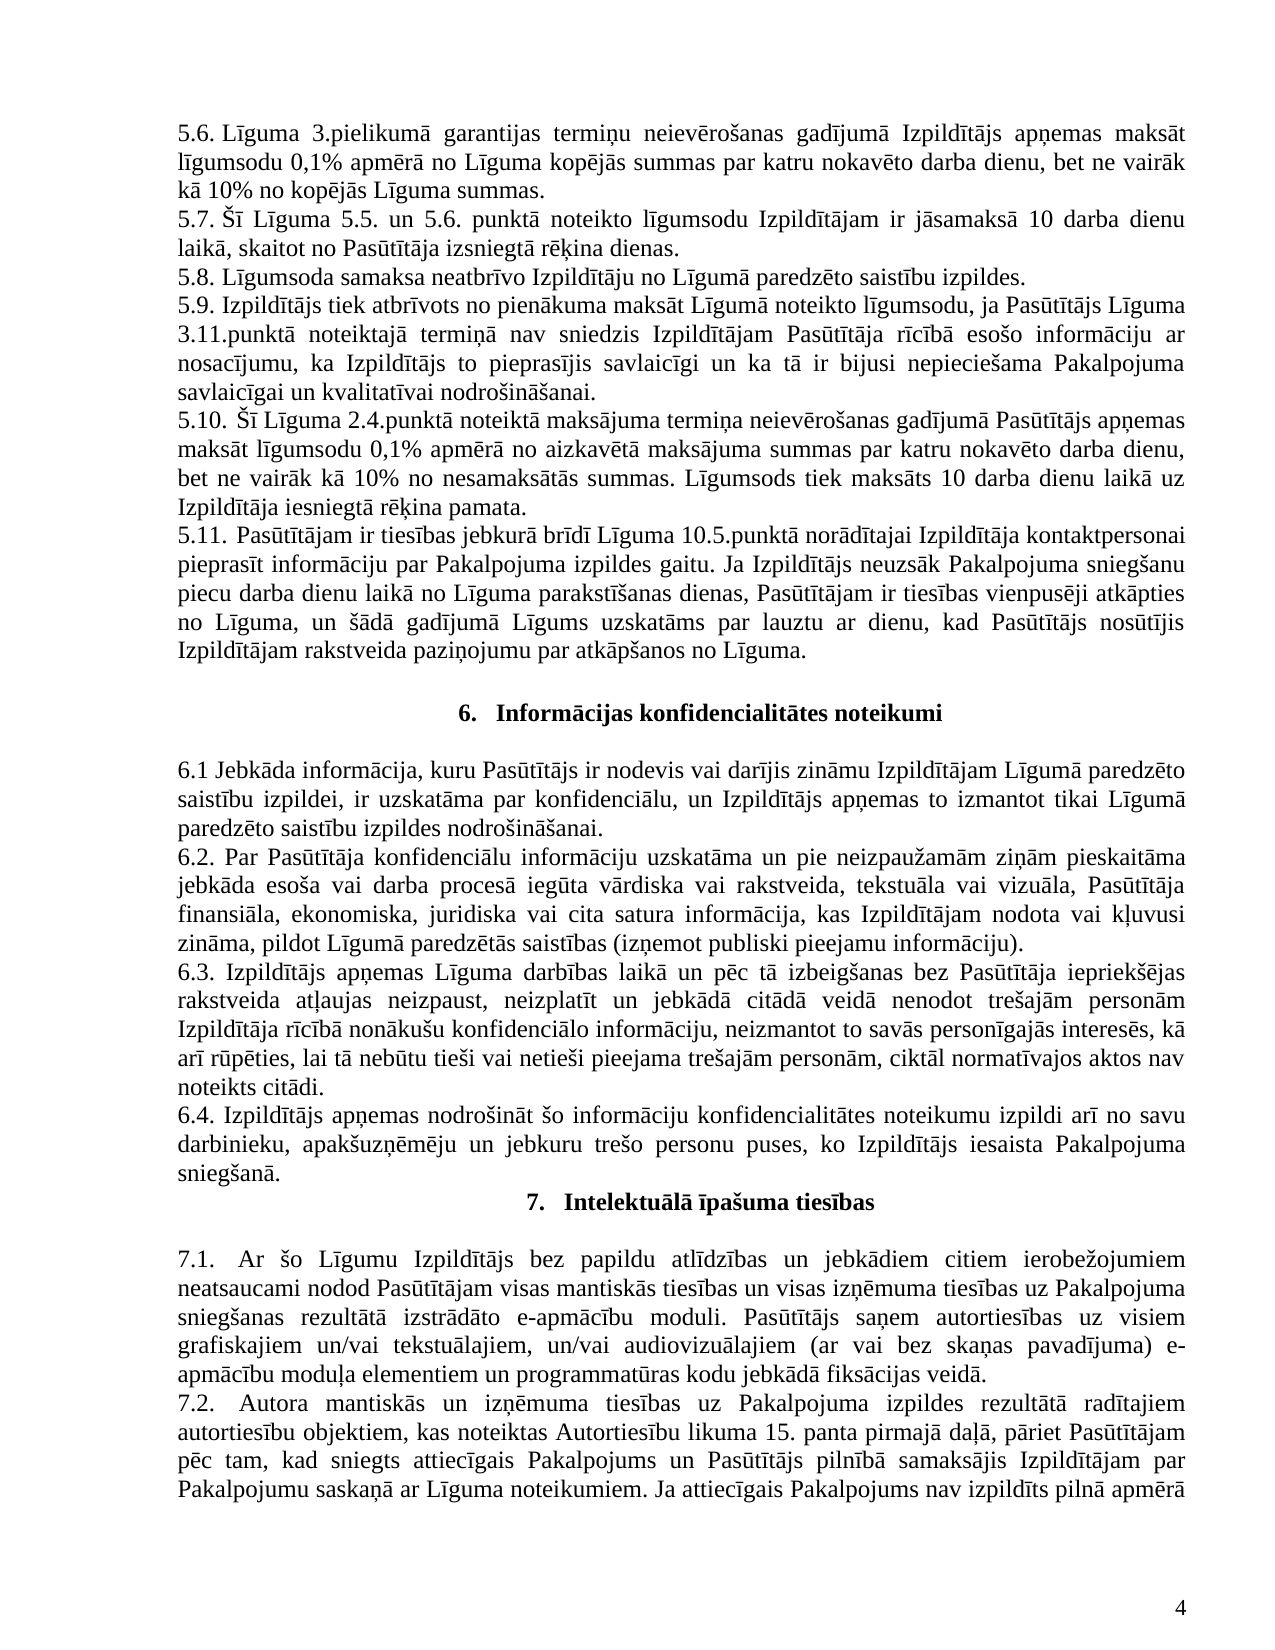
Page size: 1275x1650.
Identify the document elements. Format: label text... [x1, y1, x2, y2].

text 6.1 Jebkāda informācija, kuru Pasūtītājs ir nodevis vai darījis zināmu Izpildītājam Līgumā paredzēto saistību izpildei, ir uzskatāma par konfidenciālu, un Izpildītājs apņemas to izmantot tikai Līgumā paredzēto saistību izpildes nodrošināšanai. [177, 755, 1186, 842]
list Pasūtītājam ir tiesības jebkurā brīdī Līguma 10.5.punktā norādītajai Izpildītāja kontaktpersonai pieprasīt informāciju par Pakalpojuma izpildes gaitu. Ja Izpildītājs neuzsāk Pakalpojuma sniegšanu piecu darba dienu laikā no Līguma parakstīšanas dienas, Pasūtītājam ir tiesības vienpusēji atkāpties no Līguma, un šādā gadījumā Līgums uzskatāms par lauztu ar dienu, kad Pasūtītājs nosūtījis Izpildītājam rakstveida paziņojumu par atkāpšanos no Līguma. [177, 521, 1186, 664]
list Šī Līguma 2.4.punktā noteiktā maksājuma termiņa neievērošanas gadījumā Pasūtītājs apņemas maksāt līgumsodu 0,1% apmērā no aizkavētā maksājuma summas par katru nokavēto darba dienu, bet ne vairāk kā 10% no nesamaksātās summas. Līgumsods tiek maksāts 10 darba dienu laikā uz Izpildītāja iesniegtā rēķina pamata. [177, 406, 1186, 521]
list Ar šo Līgumu Izpildītājs bez papildu atlīdzības un jebkādiem citiem ierobežojumiem neatsaucami nodod Pasūtītājam visas mantiskās tiesības un visas izņēmuma tiesības uz Pakalpojuma sniegšanas rezultātā izstrādāto e-apmācību moduli. Pasūtītājs saņem autortiesības uz visiem grafiskajiem un/vai tekstuālajiem, un/vai audiovizuālajiem (ar vai bez skaņas pavadījuma) e-apmācību moduļa elementiem un programmatūras kodu jebkādā fiksācijas veidā. [177, 1244, 1186, 1388]
list Līguma 3.pielikumā garantijas termiņu neievērošanas gadījumā Izpildītājs apņemas maksāt līgumsodu 0,1% apmērā no Līguma kopējās summas par katru nokavēto darba dienu, bet ne vairāk kā 10% no kopējās Līguma summas. [177, 118, 1186, 204]
list Šī Līguma 5.5. un 5.6. punktā noteikto līgumsodu Izpildītājam ir jāsamaksā 10 darba dienu laikā, skaitot no Pasūtītāja izsniegtā rēķina dienas. [177, 204, 1186, 262]
text 6.3. Izpildītājs apņemas Līguma darbības laikā un pēc tā izbeigšanas bez Pasūtītāja iepriekšējas rakstveida atļaujas neizpaust, neizplatīt un jebkādā citādā veidā nenodot trešajām personām Izpildītāja rīcībā nonākušu konfidenciālo informāciju, neizmantot to savās personīgajās interesēs, kā arī rūpēties, lai tā nebūtu tieši vai netieši pieejama trešajām personām, ciktāl normatīvajos aktos nav noteikts citādi. [177, 957, 1186, 1100]
list Informācijas konfidencialitātes noteikumi [215, 698, 1186, 727]
list Līgumsoda samaksa neatbrīvo Izpildītāju no Līgumā paredzēto saistību izpildes. [177, 262, 1186, 291]
text 6.4. Izpildītājs apņemas nodrošināt šo informāciju konfidencialitātes noteikumu izpildi arī no savu darbinieku, apakšuzņēmēju un jebkuru trešo personu puses, ko Izpildītājs iesaista Pakalpojuma sniegšanā. [177, 1100, 1186, 1187]
list Izpildītājs tiek atbrīvots no pienākuma maksāt Līgumā noteikto līgumsodu, ja Pasūtītājs Līguma 3.11.punktā noteiktajā termiņā nav sniedzis Izpildītājam Pasūtītāja rīcībā esošo informāciju ar nosacījumu, ka Izpildītājs to pieprasījis savlaicīgi un ka tā ir bijusi nepieciešama Pakalpojuma savlaicīgai un kvalitatīvai nodrošināšanai. [177, 291, 1186, 406]
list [177, 1388, 1186, 1503]
list Intelektuālā īpašuma tiesības [215, 1187, 1186, 1215]
text 6.2. Par Pasūtītāja konfidenciālu informāciju uzskatāma un pie neizpaužamām ziņām pieskaitāma jebkāda esoša vai darba procesā iegūta vārdiska vai rakstveida, tekstuāla vai vizuāla, Pasūtītāja finansiāla, ekonomiska, juridiska vai cita satura informācija, kas Izpildītājam nodota vai kļuvusi zināma, pildot Līgumā paredzētās saistības (izņemot publiski pieejamu informāciju). [177, 842, 1186, 957]
